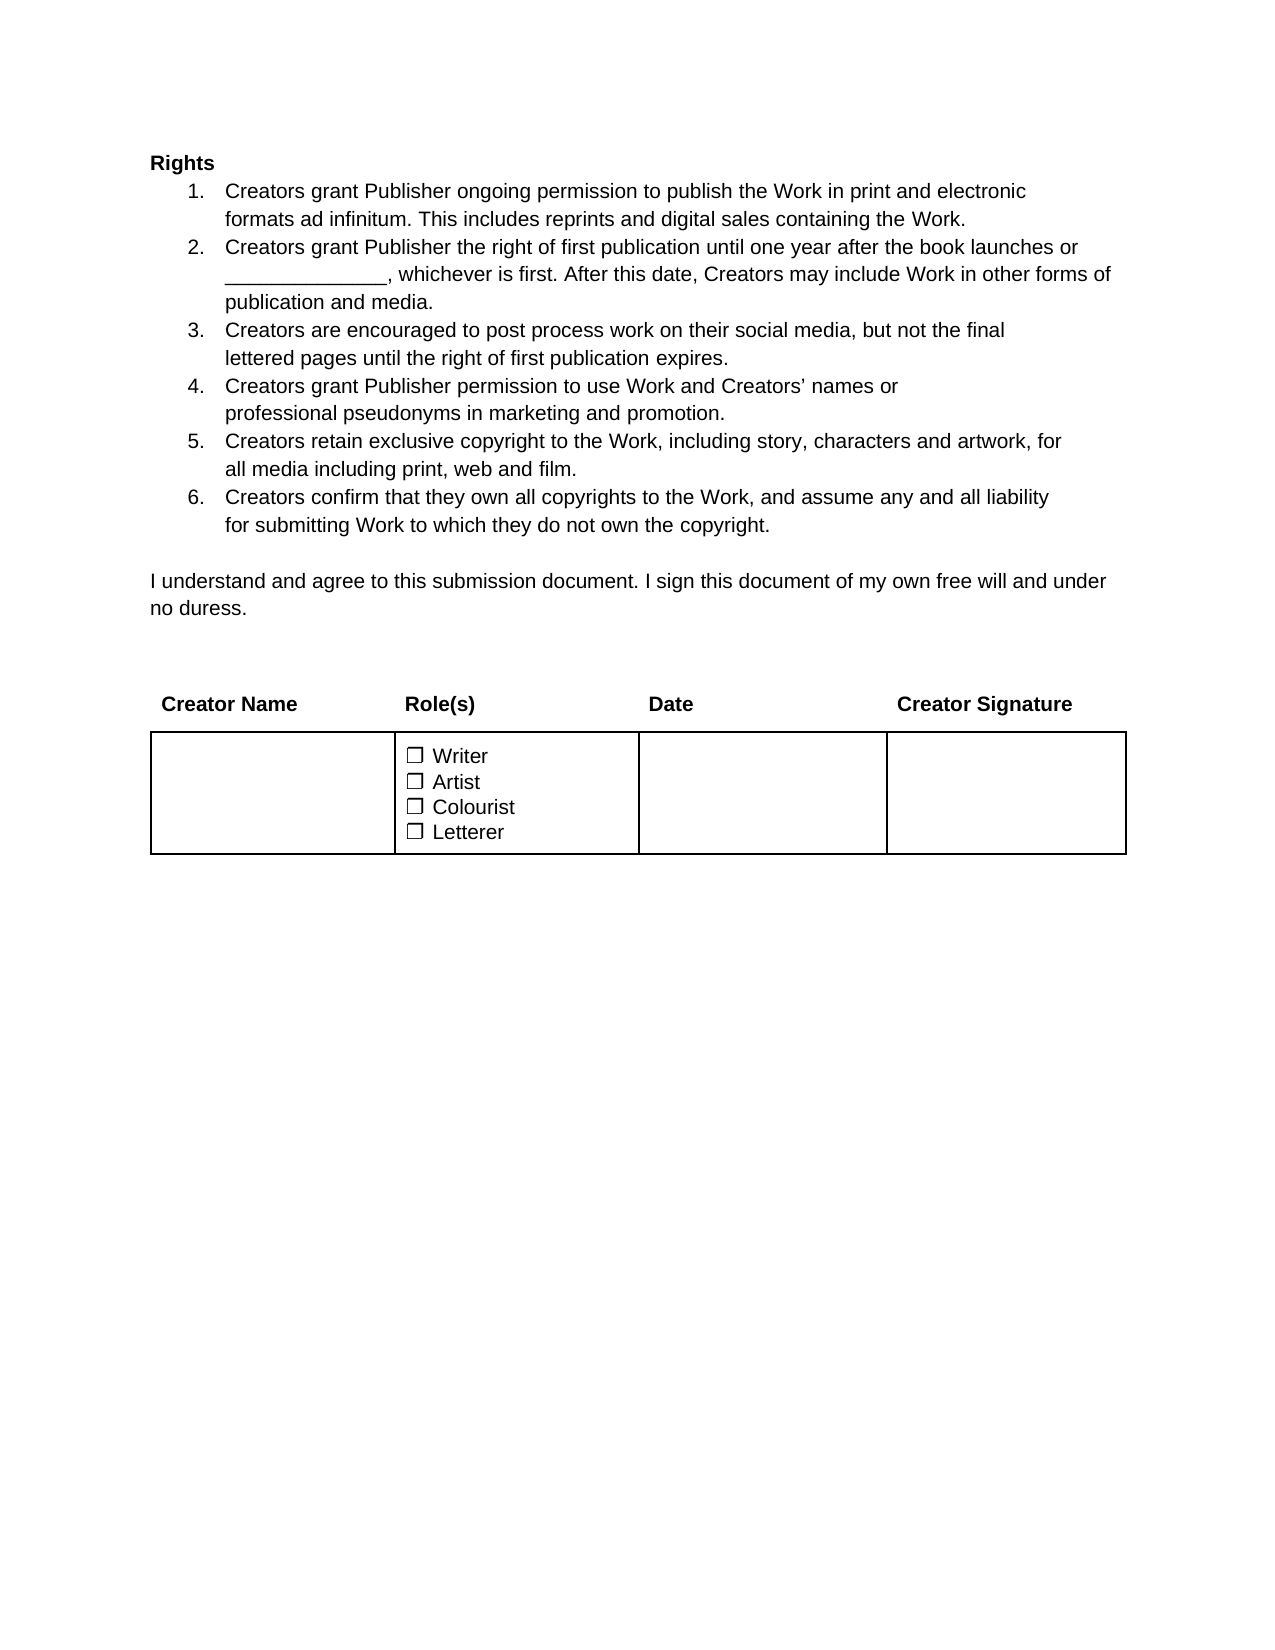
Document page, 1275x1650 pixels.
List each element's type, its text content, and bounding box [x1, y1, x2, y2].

subtitle Rights [150, 151, 1139, 175]
text I understand and agree to this submission document. I sign this document of my own free will and under no duress. [150, 568, 1129, 620]
subtitle Creator Name Role(s) Date Creator Signature [161, 691, 1139, 715]
list Creators retain exclusive copyright to the Work, including story, characters and artwork, for all media including print, web and film. [187, 429, 1087, 481]
table_header [152, 733, 394, 852]
table_header [888, 733, 1125, 852]
list Creators are encouraged to post process work on their social media, but not the final lettered pages until the right of first publication expires. [187, 318, 1079, 369]
table_header [640, 733, 886, 852]
list Creators confirm that they own all copyrights to the Work, and assume any and all liability for submitting Work to which they do not own the copyright. [187, 485, 1078, 536]
table_header Writer Artist Colourist Letterer [396, 733, 638, 852]
list Creators grant Publisher ongoing permission to publish the Work in print and electronic formats ad infinitum. This includes reprints and digital sales containing the Work. [187, 179, 1100, 231]
list Creators grant Publisher the right of first publication until one year after the book launches or ______________, whichever is first. After this date, Creators may include Work in other forms of publication and media. [187, 234, 1117, 314]
list Creators grant Publisher permission to use Work and Creators’ names or professional pseudonyms in marketing and promotion. [187, 373, 1016, 425]
